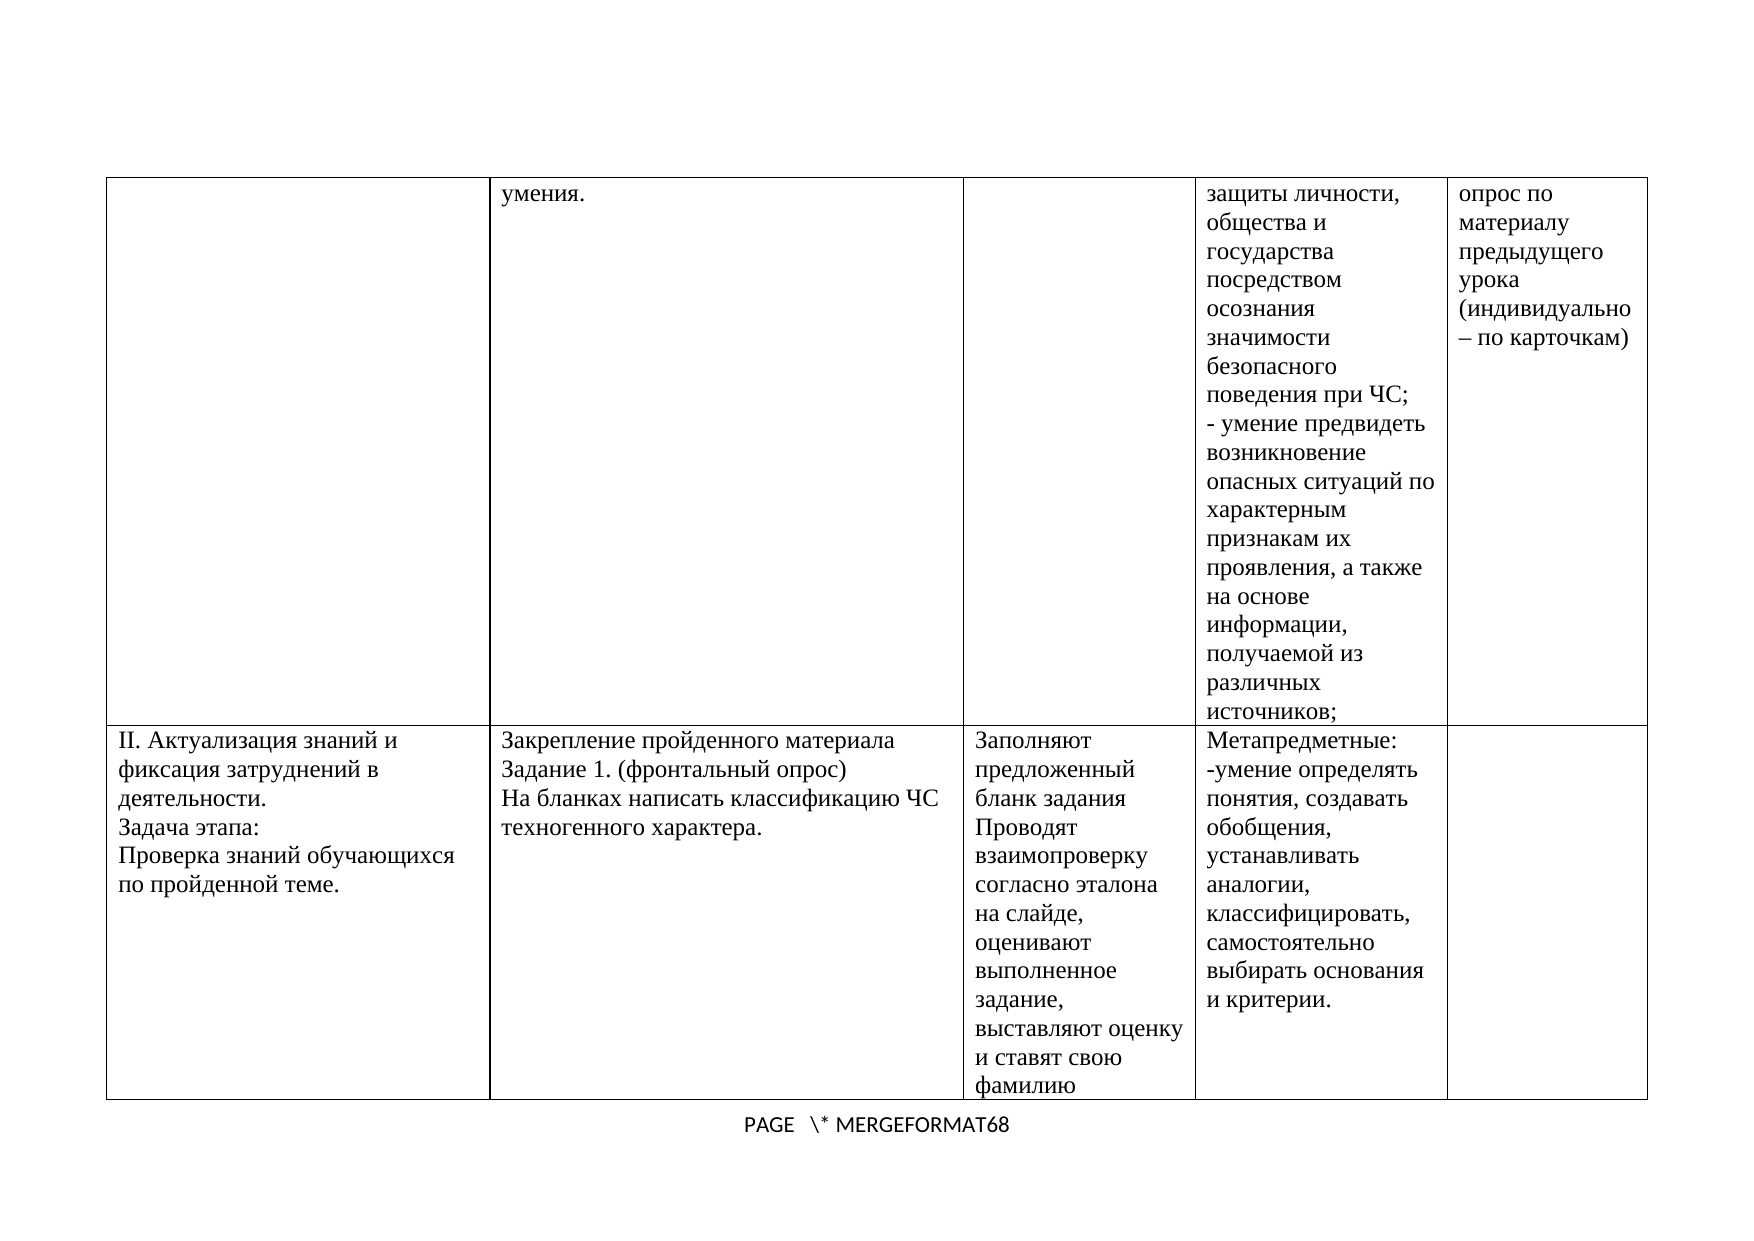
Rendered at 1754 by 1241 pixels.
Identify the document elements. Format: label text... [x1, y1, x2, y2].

table_cell Заполняют предложенный бланк задания Проводят взаимопроверку согласно эталона на слайде, оценивают выполненное задание, выставляют оценку и ставят свою фамилию [964, 726, 1195, 1099]
table_cell Метапредметные: -умение определять понятия, создавать обобщения, устанавливать аналогии, классифицировать, самостоятельно выбирать основания и критерии. [1196, 726, 1447, 1099]
table_cell Закрепление пройденного материала Задание 1. (фронтальный опрос) На бланках написать классификацию ЧС техногенного характера. [491, 726, 963, 1099]
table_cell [491, 178, 963, 724]
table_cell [1448, 178, 1647, 724]
table_cell II. Актуализация знаний и фиксация затруднений в деятельности. Задача этапа: Проверка знаний обучающихся по пройденной теме. [107, 726, 489, 1099]
table_cell [1448, 726, 1647, 1099]
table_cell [1196, 178, 1447, 724]
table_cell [107, 178, 489, 724]
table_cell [964, 178, 1195, 724]
